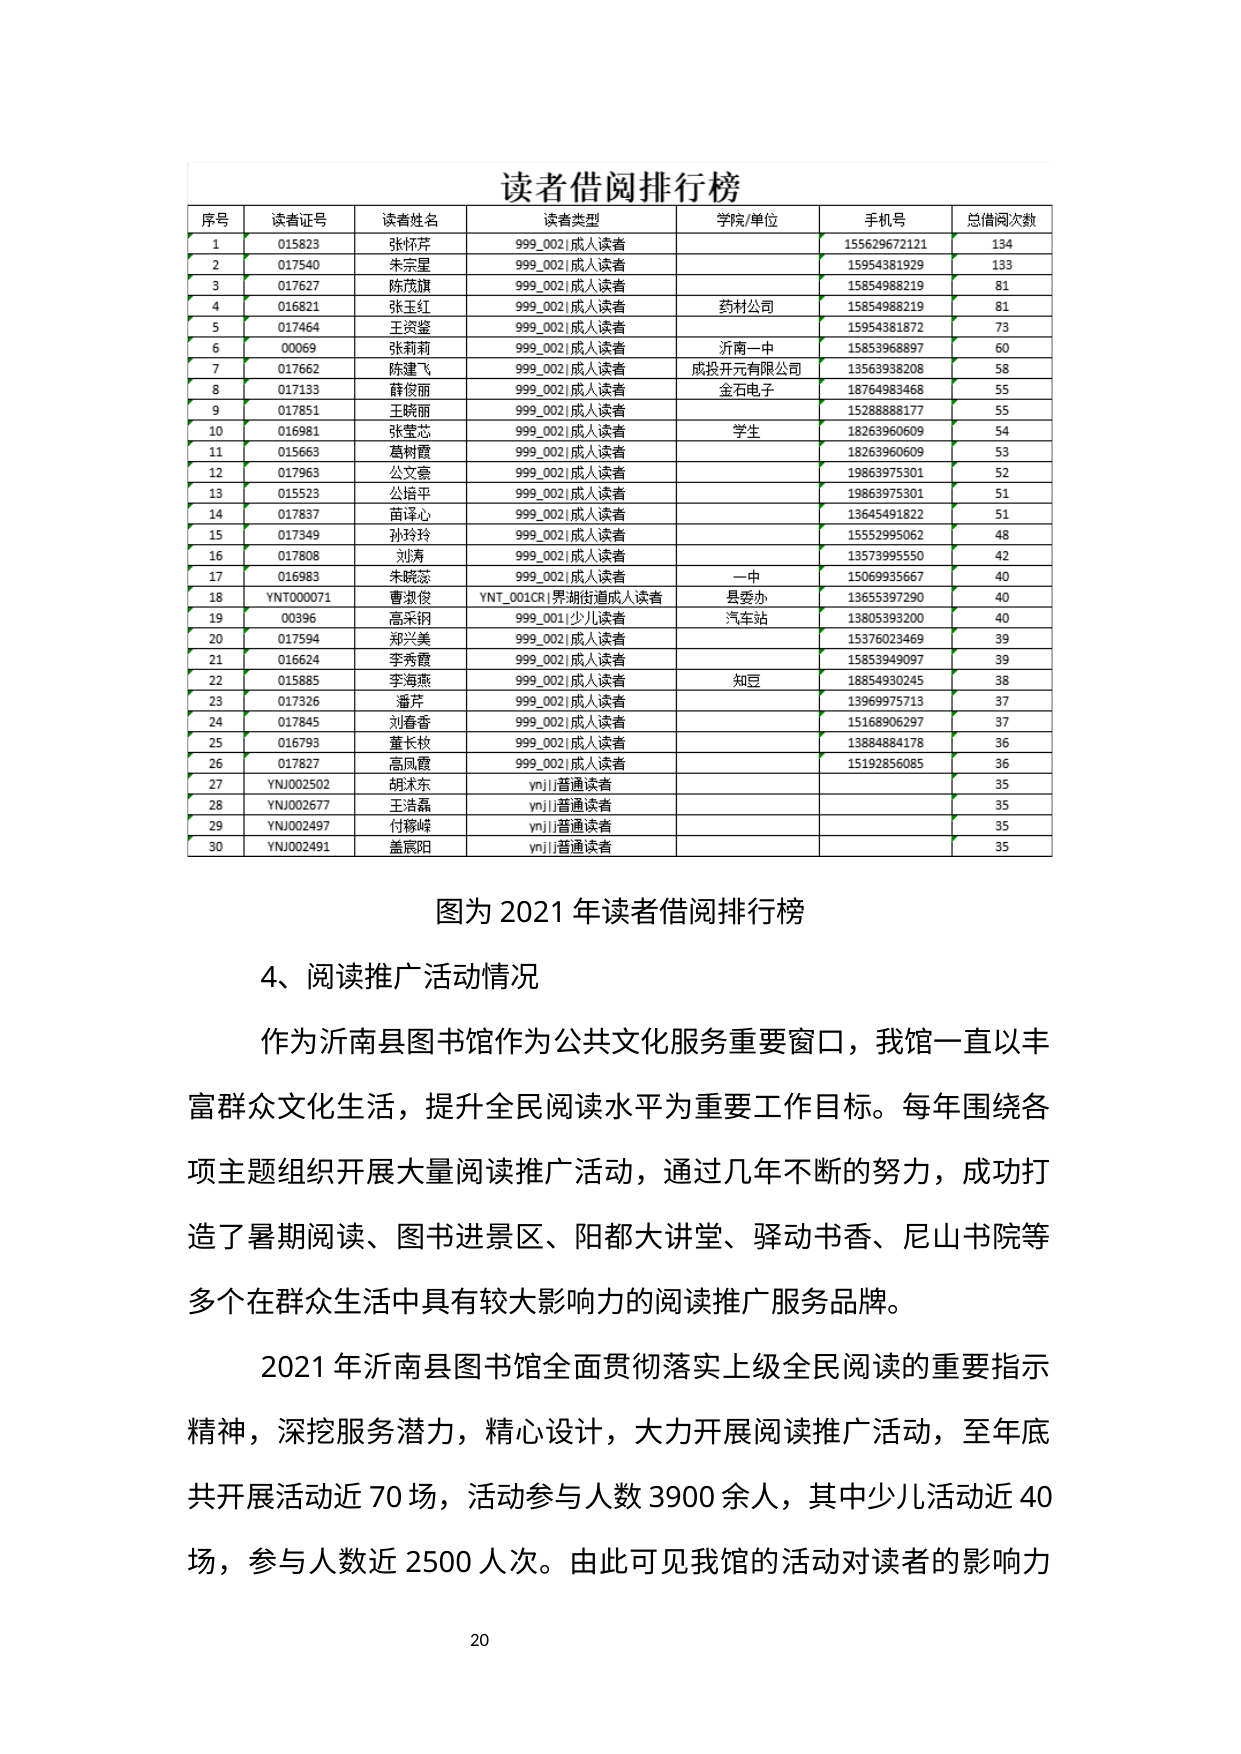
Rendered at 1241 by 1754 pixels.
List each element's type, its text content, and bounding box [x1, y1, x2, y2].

text 作为沂南县图书馆作为公共文化服务重要窗口，我馆一直以丰富群众文化生活，提升全民阅读水平为重要工作目标。每年围绕各项主题组织开展大量阅读推广活动，通过几年不断的努力，成功打造了暑期阅读、图书进景区、阳都大讲堂、驿动书香、尼山书院等多个在群众生活中具有较大影响力的阅读推广服务品牌。 [187, 1007, 1053, 1332]
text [187, 1332, 1053, 1592]
picture [187, 162, 1053, 857]
text 4、阅读推广活动情况 [187, 942, 1053, 1007]
text 图为2021年读者借阅排行榜 [187, 877, 1053, 942]
